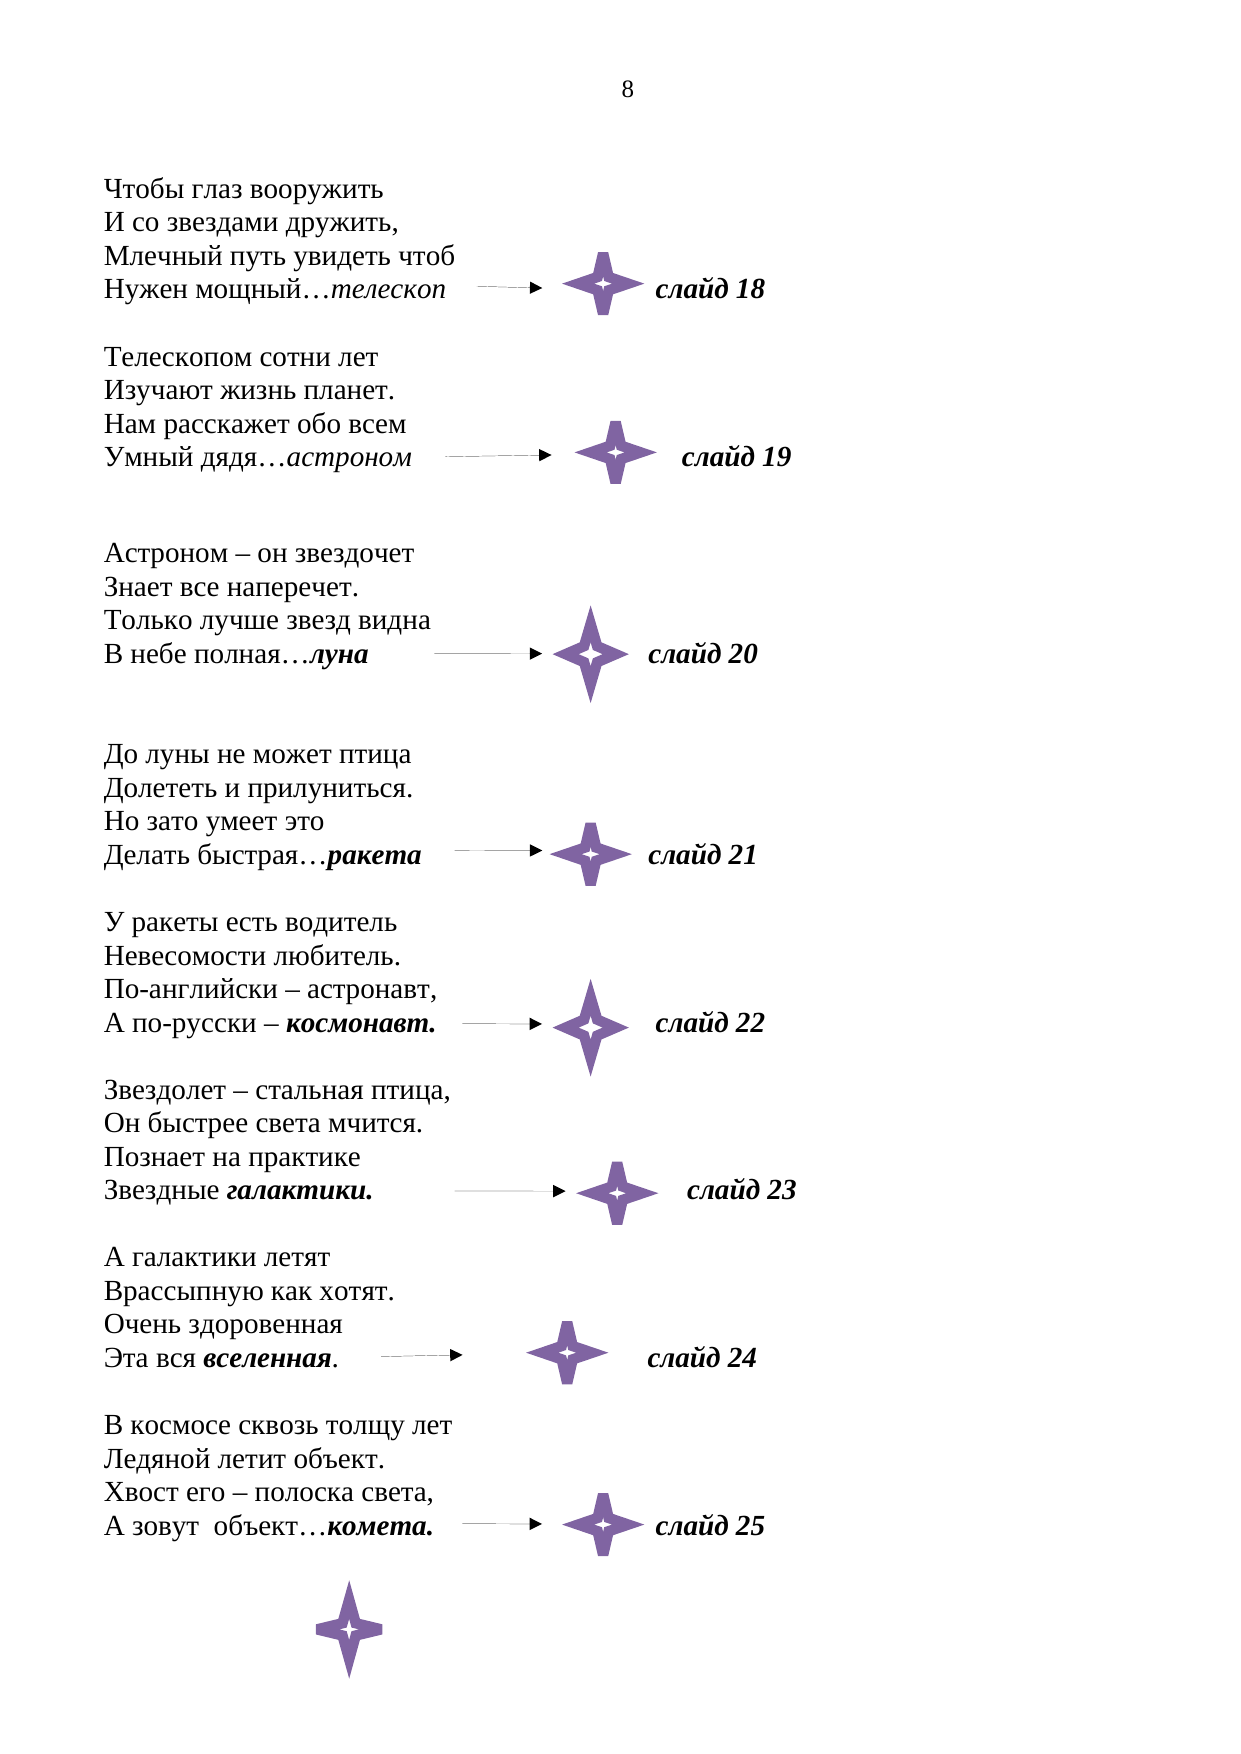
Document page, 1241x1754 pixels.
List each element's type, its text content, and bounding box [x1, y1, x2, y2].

text Врассыпную как хотят. [103, 1273, 1152, 1307]
text Эта вся вселенная. слайд 24 [575, 1340, 1152, 1374]
text Умный дядя…астроном слайд 19 [103, 439, 607, 473]
text А зовут объект…комета. слайд 25 [612, 1508, 1152, 1541]
text А по-русски – космонавт. слайд 22 [599, 1005, 1152, 1038]
text Познает на практике [103, 1139, 1152, 1172]
text Звездные галактики. слайд 23 [103, 1172, 609, 1206]
text Нужен мощный…телескоп слайд 18 [611, 272, 1152, 305]
text А галактики летят [103, 1239, 1152, 1273]
text Ледяной летит объект. [103, 1441, 1152, 1474]
text Звездолет – стальная птица, [103, 1072, 1152, 1105]
text Только лучше звезд видна [103, 602, 1152, 636]
text Нужен мощный…телескоп слайд 18 [103, 272, 595, 305]
text А зовут объект…комета. слайд 25 [103, 1508, 594, 1541]
text В небе полная…луна слайд 20 [103, 636, 581, 669]
text А по-русски – космонавт. слайд 22 [103, 1005, 582, 1038]
text Он быстрее света мчится. [103, 1105, 1152, 1139]
text И со звездами дружить, [103, 204, 1152, 238]
text Эта вся вселенная. слайд 24 [103, 1340, 559, 1374]
text У ракеты есть водитель [103, 904, 1152, 938]
text Астроном – он звездочет [103, 535, 1152, 569]
text Чтобы глаз вооружить [103, 171, 1152, 204]
text Телескопом сотни лет [103, 339, 1152, 372]
text Умный дядя…астроном слайд 19 [624, 439, 1152, 473]
text По-английски – астронавт, [103, 971, 1152, 1005]
text До луны не может птица [103, 736, 1152, 770]
text Изучают жизнь планет. [103, 372, 1152, 406]
text Делать быстрая…ракета слайд 21 [103, 837, 581, 871]
text Млечный путь увидеть чтоб [103, 238, 1152, 272]
text В небе полная…луна слайд 20 [600, 636, 1152, 669]
text Нам расскажет обо всем [103, 406, 1152, 439]
text Звездные галактики. слайд 23 [625, 1172, 1152, 1206]
text Долететь и прилуниться. [103, 770, 1152, 803]
text Очень здоровенная [103, 1307, 1152, 1340]
text Хвост его – полоска света, [103, 1474, 1152, 1508]
text Но зато умеет это [103, 803, 1152, 837]
text Знает все наперечет. [103, 569, 1152, 602]
text Невесомости любитель. [103, 938, 1152, 971]
text Делать быстрая…ракета слайд 21 [600, 837, 1152, 871]
text В космосе сквозь толщу лет [103, 1407, 1152, 1441]
